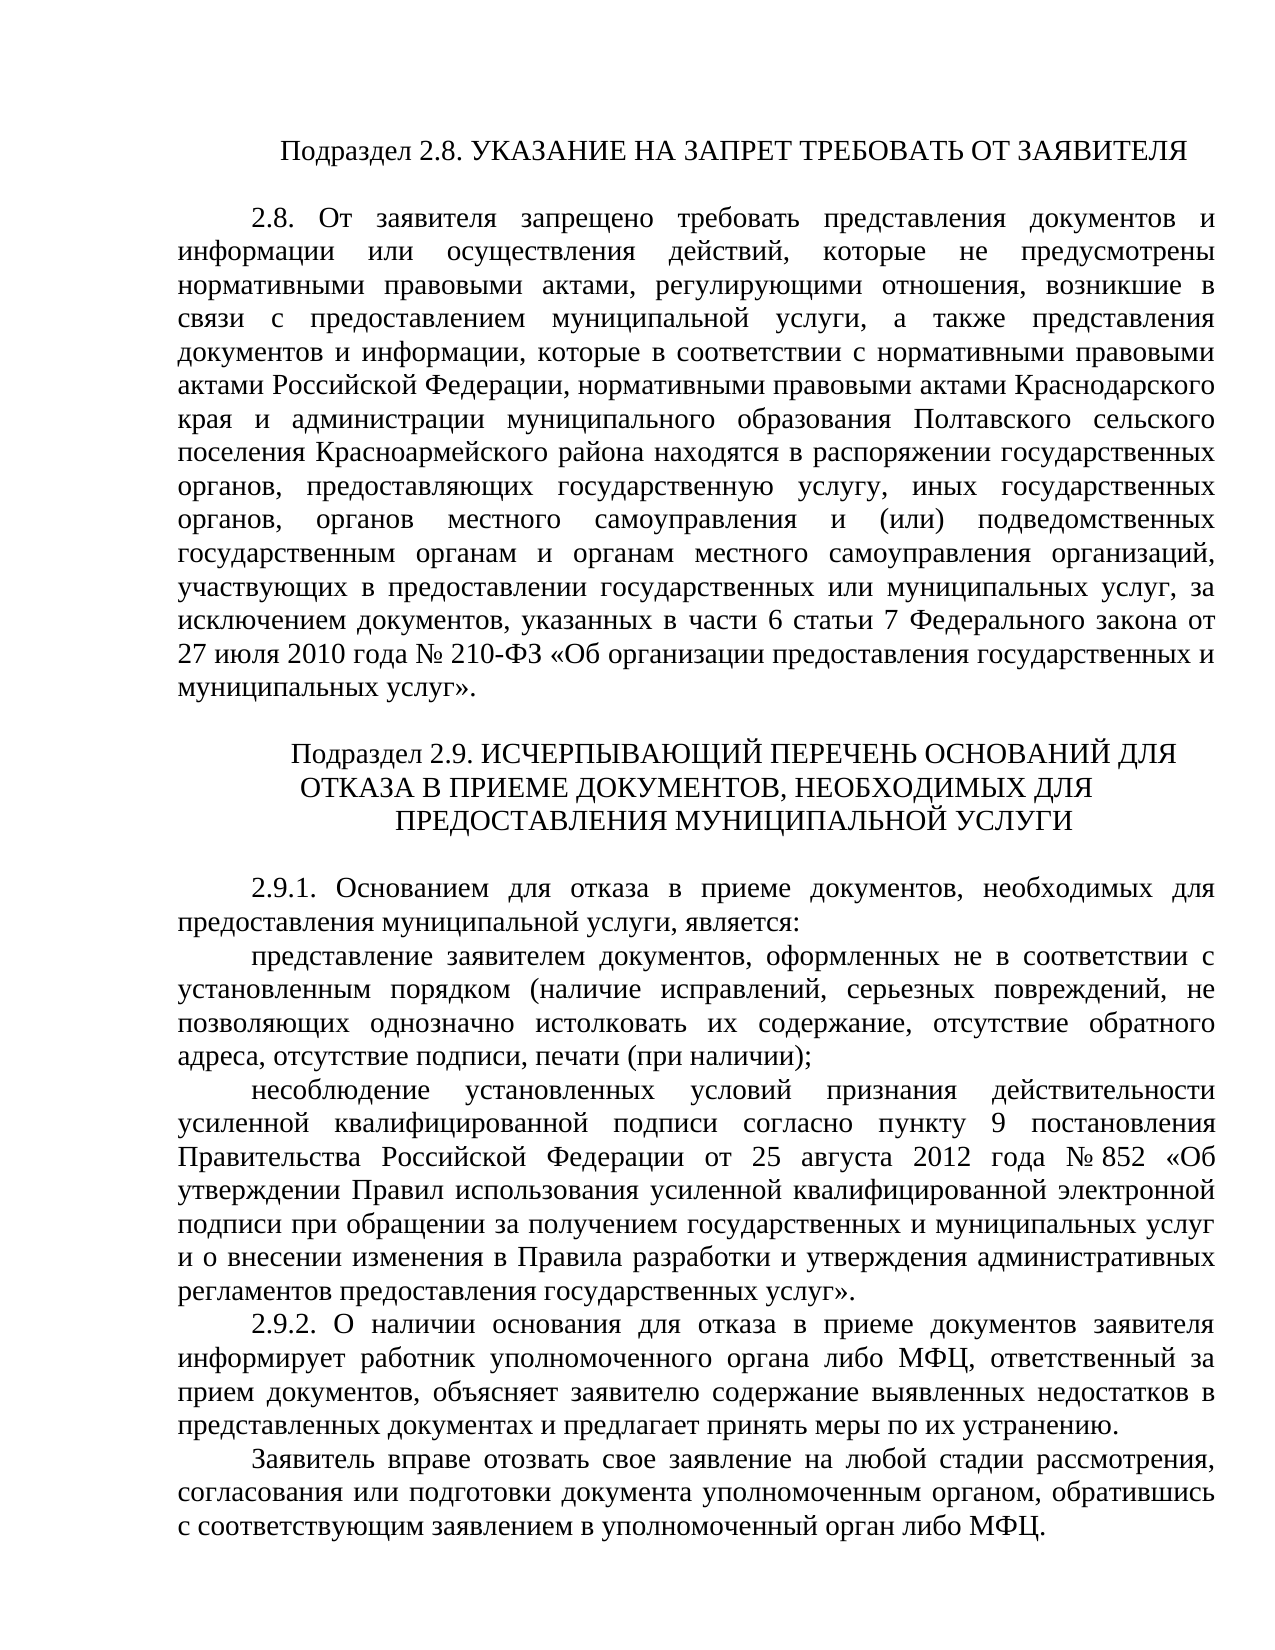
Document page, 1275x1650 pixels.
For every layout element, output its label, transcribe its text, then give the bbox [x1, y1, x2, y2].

text ПРЕДОСТАВЛЕНИЯ МУНИЦИПАЛЬНОЙ УСЛУГИ [177, 803, 1216, 837]
text 2.8. От заявителя запрещено требовать представления документов и информации или осуществления действий, которые не предусмотрены нормативными правовыми актами, регулирующими отношения, возникшие в связи с предоставлением муниципальной услуги, а также представления документов и информации, которые в соответствии с нормативными правовыми актами Российской Федерации, нормативными правовыми актами Краснодарского края и администрации муниципального образования Полтавского сельского поселения Красноармейского района находятся в распоряжении государственных органов, предоставляющих государственную услугу, иных государственных органов, органов местного самоуправления и (или) подведомственных государственным органам и органам местного самоуправления организаций, участвующих в предоставлении государственных или муниципальных услуг, за исключением документов, указанных в части 6 статьи 7 Федерального закона от 27 июля 2010 года № 210-ФЗ «Об организации предоставления государственных и муниципальных услуг». [177, 200, 1216, 703]
text Подраздел 2.8. УКАЗАНИЕ НА ЗАПРЕТ ТРЕБОВАТЬ ОТ ЗАЯВИТЕЛЯ [177, 104, 1216, 166]
text представление заявителем документов, оформленных не в соответствии с установленным порядком (наличие исправлений, серьезных повреждений, не позволяющих однозначно истолковать их содержание, отсутствие обратного адреса, отсутствие подписи, печати (при наличии); [177, 938, 1216, 1072]
text несоблюдение установленных условий признания действительности усиленной квалифицированной подписи согласно пункту 9 постановления Правительства Российской Федерации от 25 августа 2012 года № 852 «Об утверждении Правил использования усиленной квалифицированной электронной подписи при обращении за получением государственных и муниципальных услуг и о внесении изменения в Правила разработки и утверждения административных регламентов предоставления государственных услуг». [177, 1072, 1216, 1307]
text 2.9.2. О наличии основания для отказа в приеме документов заявителя информирует работник уполномоченного органа либо МФЦ, ответственный за прием документов, объясняет заявителю содержание выявленных недостатков в представленных документах и предлагает принять меры по их устранению. [177, 1307, 1216, 1441]
text 2.9.1. Основанием для отказа в приеме документов, необходимых для предоставления муниципальной услуги, является: [177, 871, 1216, 938]
text Заявитель вправе отозвать свое заявление на любой стадии рассмотрения, согласования или подготовки документа уполномоченным органом, обратившись с соответствующим заявлением в уполномоченный орган либо МФЦ. [177, 1441, 1216, 1541]
text Подраздел 2.9. ИСЧЕРПЫВАЮЩИЙ ПЕРЕЧЕНЬ ОСНОВАНИЙ ДЛЯ ОТКАЗА В ПРИЕМЕ ДОКУМЕНТОВ, НЕОБХОДИМЫХ ДЛЯ [177, 736, 1216, 803]
